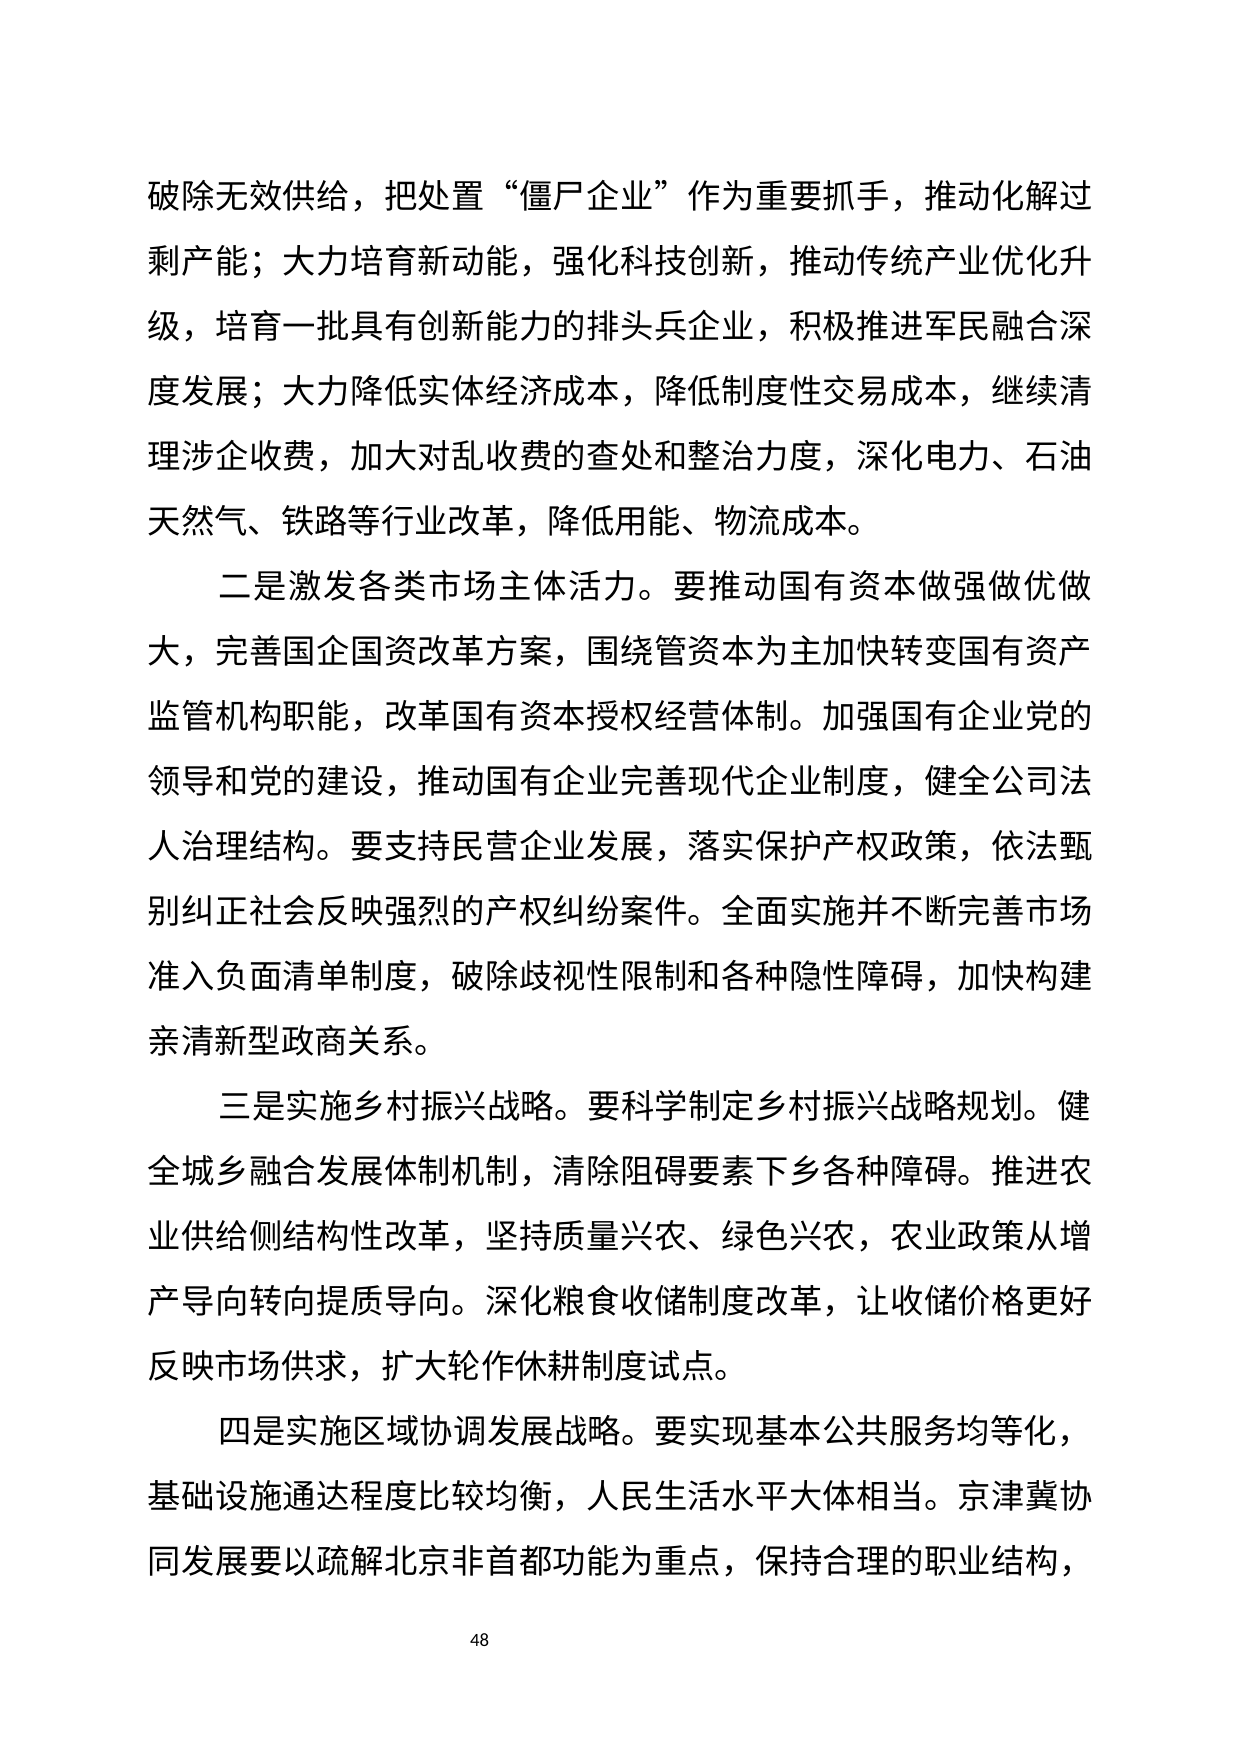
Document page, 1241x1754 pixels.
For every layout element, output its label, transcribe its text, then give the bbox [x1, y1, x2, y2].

text 二是激发各类市场主体活力。要推动国有资本做强做优做大，完善国企国资改革方案，围绕管资本为主加快转变国有资产监管机构职能，改革国有资本授权经营体制。加强国有企业党的领导和党的建设，推动国有企业完善现代企业制度，健全公司法人治理结构。要支持民营企业发展，落实保护产权政策，依法甄别纠正社会反映强烈的产权纠纷案件。全面实施并不断完善市场准入负面清单制度，破除歧视性限制和各种隐性障碍，加快构建亲清新型政商关系。 [148, 552, 1093, 1072]
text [148, 1397, 1093, 1592]
text 三是实施乡村振兴战略。要科学制定乡村振兴战略规划。健全城乡融合发展体制机制，清除阻碍要素下乡各种障碍。推进农业供给侧结构性改革，坚持质量兴农、绿色兴农，农业政策从增产导向转向提质导向。深化粮食收储制度改革，让收储价格更好反映市场供求，扩大轮作休耕制度试点。 [148, 1072, 1093, 1397]
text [148, 162, 1093, 552]
